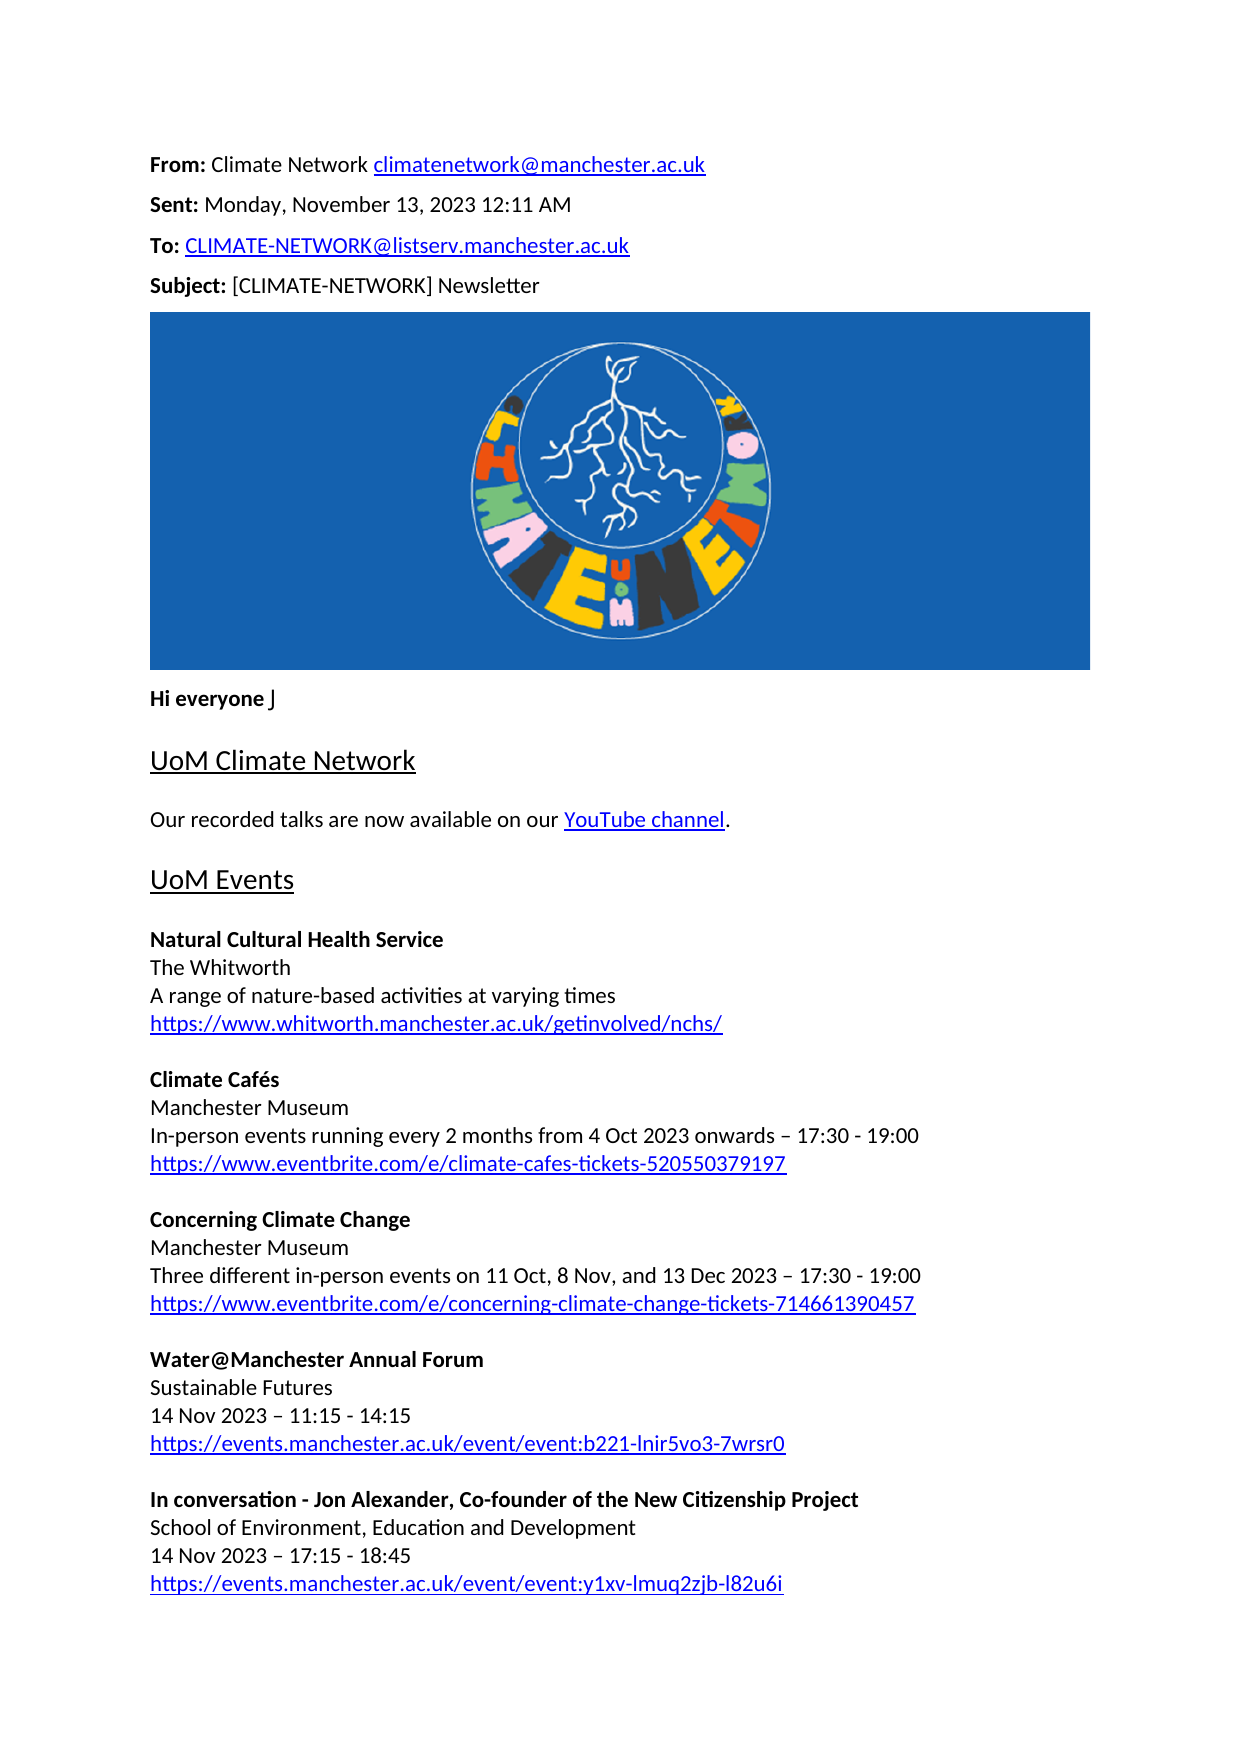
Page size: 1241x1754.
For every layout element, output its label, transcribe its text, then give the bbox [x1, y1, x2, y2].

text Manchester Museum [150, 1093, 1090, 1121]
text Three different in-person events on 11 Oct, 8 Nov, and 13 Dec 2023 – 17:30 - 19:00 [150, 1261, 1090, 1289]
text 14 Nov 2023 – 11:15 - 14:15 [150, 1401, 1090, 1429]
text https://www.whitworth.manchester.ac.uk/getinvolved/nchs/ [150, 1009, 1090, 1037]
text UoM Climate Network [150, 742, 1090, 777]
text https://www.eventbrite.com/e/climate-cafes-tickets-520550379197 [150, 1149, 1090, 1177]
text Our recorded talks are now available on our YouTube channel. [150, 805, 1090, 833]
text Concerning Climate Change [150, 1205, 1090, 1233]
text School of Environment, Education and Development [150, 1513, 1090, 1541]
text https://events.manchester.ac.uk/event/event:y1xv-lmuq2zjb-l82u6i [150, 1569, 1090, 1597]
text Natural Cultural Health Service [150, 925, 1090, 953]
text Water@Manchester Annual Forum [150, 1345, 1090, 1373]
text A range of nature-based activities at varying times [150, 981, 1090, 1009]
text From: Climate Network climatenetwork@manchester.ac.uk [150, 150, 1090, 178]
text The Whitworth [150, 953, 1090, 981]
text Sent: Monday, November 13, 2023 12:11 AM [150, 191, 1090, 218]
text Hi everyone J [150, 682, 1090, 714]
text To: CLIMATE-NETWORK@listserv.manchester.ac.uk [150, 231, 1090, 259]
text In conversation - Jon Alexander, Co-founder of the New Citizenship Project [150, 1485, 1090, 1513]
picture [150, 312, 1091, 670]
text Manchester Museum [150, 1233, 1090, 1261]
text UoM Events [150, 861, 1090, 897]
text Subject: [CLIMATE-NETWORK] Newsletter [150, 272, 1090, 299]
text Climate Cafés [150, 1065, 1090, 1093]
text In-person events running every 2 months from 4 Oct 2023 onwards – 17:30 - 19:00 [150, 1121, 1090, 1149]
text 14 Nov 2023 – 17:15 - 18:45 [150, 1541, 1090, 1569]
text https://www.eventbrite.com/e/concerning-climate-change-tickets-714661390457 [150, 1289, 1090, 1317]
text https://events.manchester.ac.uk/event/event:b221-lnir5vo3-7wrsr0 [150, 1429, 1090, 1457]
text Sustainable Futures [150, 1373, 1090, 1401]
